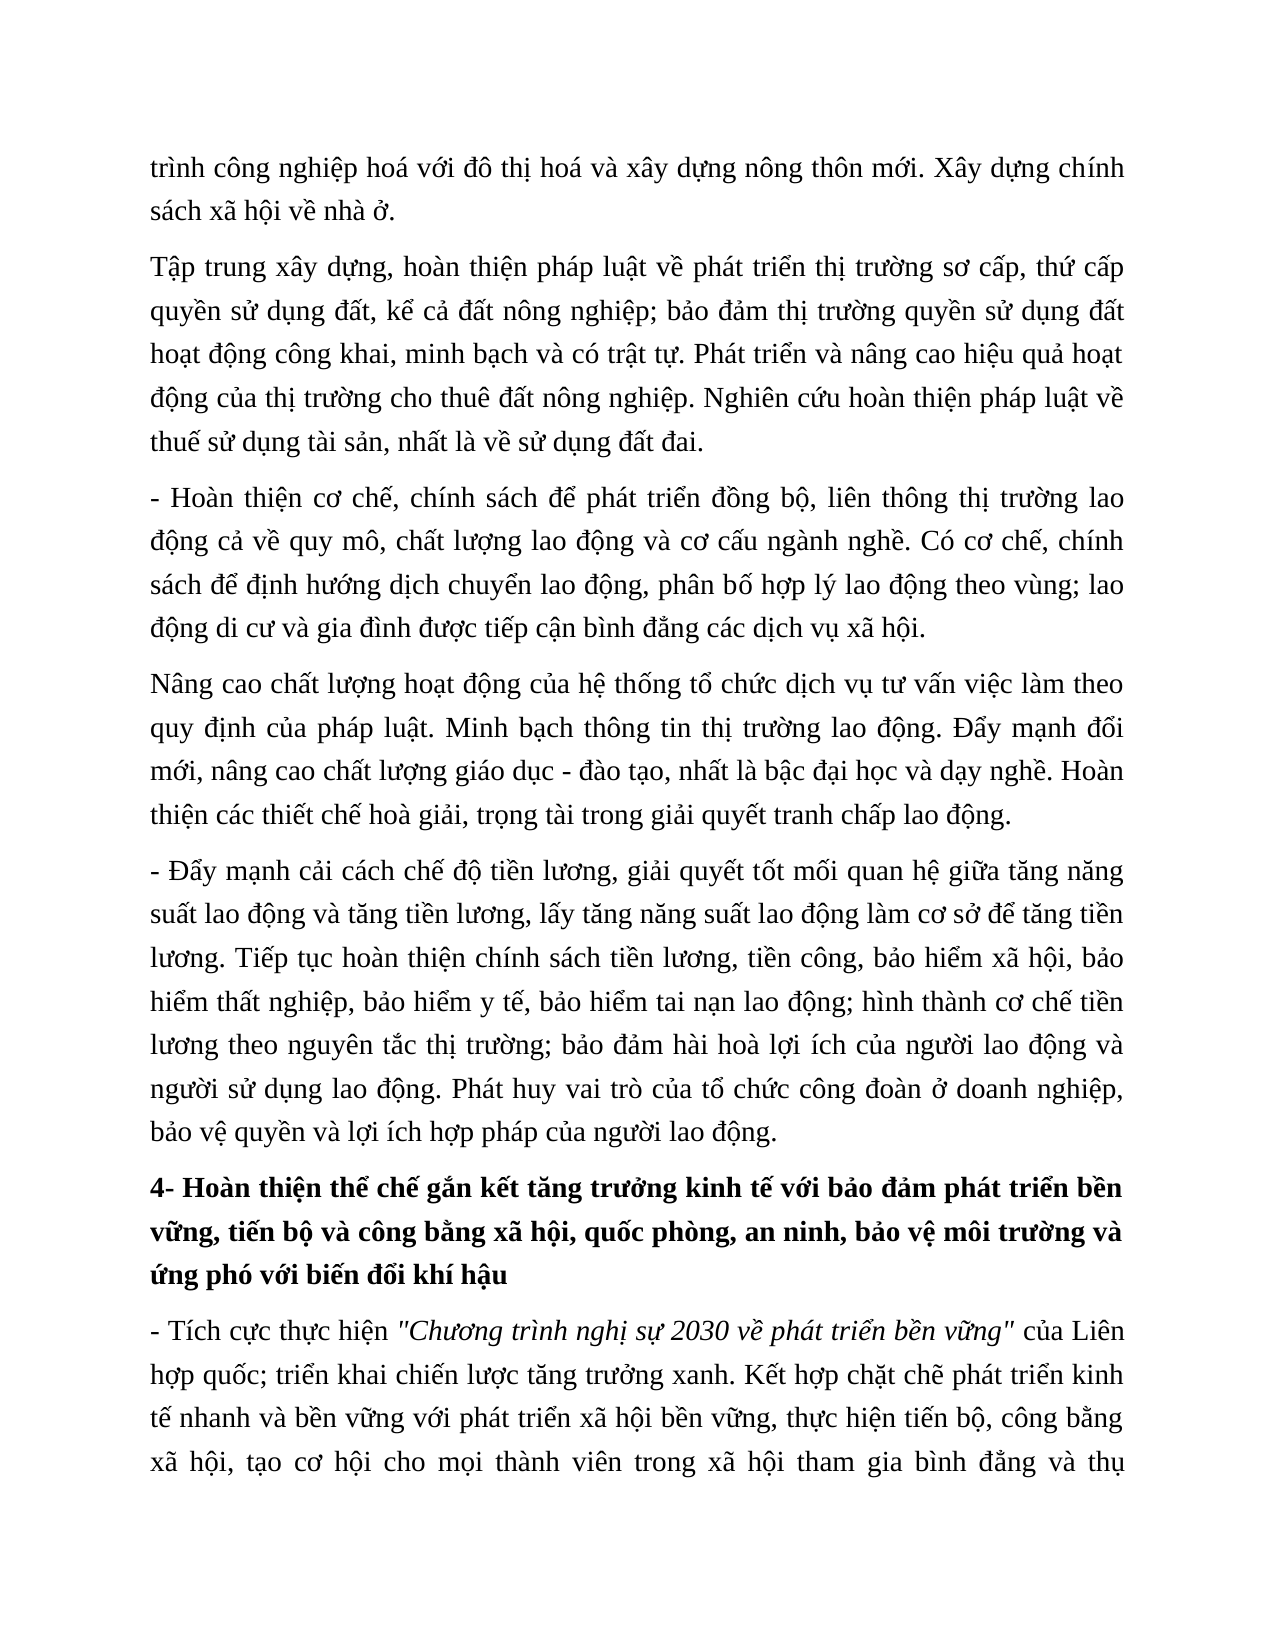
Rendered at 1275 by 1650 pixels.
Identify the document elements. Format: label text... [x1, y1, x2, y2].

text - Đẩy mạnh cải cách chế độ tiền lương, giải quyết tốt mối quan hệ giữa tăng năng suất lao động và tăng tiền lương, lấy tăng năng suất lao động làm cơ sở để tăng tiền lương. Tiếp tục hoàn thiện chính sách tiền lương, tiền công, bảo hiểm xã hội, bảo hiểm thất nghiệp, bảo hiểm y tế, bảo hiểm tai nạn lao động; hình thành cơ chế tiền lương theo nguyên tắc thị trường; bảo đảm hài hoà lợi ích của người lao động và người sử dụng lao động. Phát huy vai trò của tổ chức công đoàn ở doanh nghiệp, bảo vệ quyền và lợi ích hợp pháp của người lao động. [150, 853, 1125, 1148]
text Nâng cao chất lượng hoạt động của hệ thống tổ chức dịch vụ tư vấn việc làm theo quy định của pháp luật. Minh bạch thông tin thị trường lao động. Đẩy mạnh đổi mới, nâng cao chất lượng giáo dục - đào tạo, nhất là bậc đại học và dạy nghề. Hoàn thiện các thiết chế hoà giải, trọng tài trong giải quyết tranh chấp lao động. [150, 666, 1125, 831]
text - Hoàn thiện cơ chế, chính sách để phát triển đồng bộ, liên thông thị trường lao động cả về quy mô, chất lượng lao động và cơ cấu ngành nghề. Có cơ chế, chính sách để định hướng dịch chuyển lao động, phân bố hợp lý lao động theo vùng; lao động di cư và gia đình được tiếp cận bình đẳng các dịch vụ xã hội. [150, 480, 1125, 644]
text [150, 150, 1125, 227]
text 4- Hoàn thiện thể chế gắn kết tăng trưởng kinh tế với bảo đảm phát triển bền vững, tiến bộ và công bằng xã hội, quốc phòng, an ninh, bảo vệ môi trường và ứng phó với biến đổi khí hậu [150, 1170, 1125, 1291]
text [150, 1313, 1125, 1478]
text Tập trung xây dựng, hoàn thiện pháp luật về phát triển thị trường sơ cấp, thứ cấp quyền sử dụng đất, kể cả đất nông nghiệp; bảo đảm thị trường quyền sử dụng đất hoạt động công khai, minh bạch và có trật tự. Phát triển và nâng cao hiệu quả hoạt động của thị trường cho thuê đất nông nghiệp. Nghiên cứu hoàn thiện pháp luật về thuế sử dụng tài sản, nhất là về sử dụng đất đai. [150, 249, 1125, 457]
